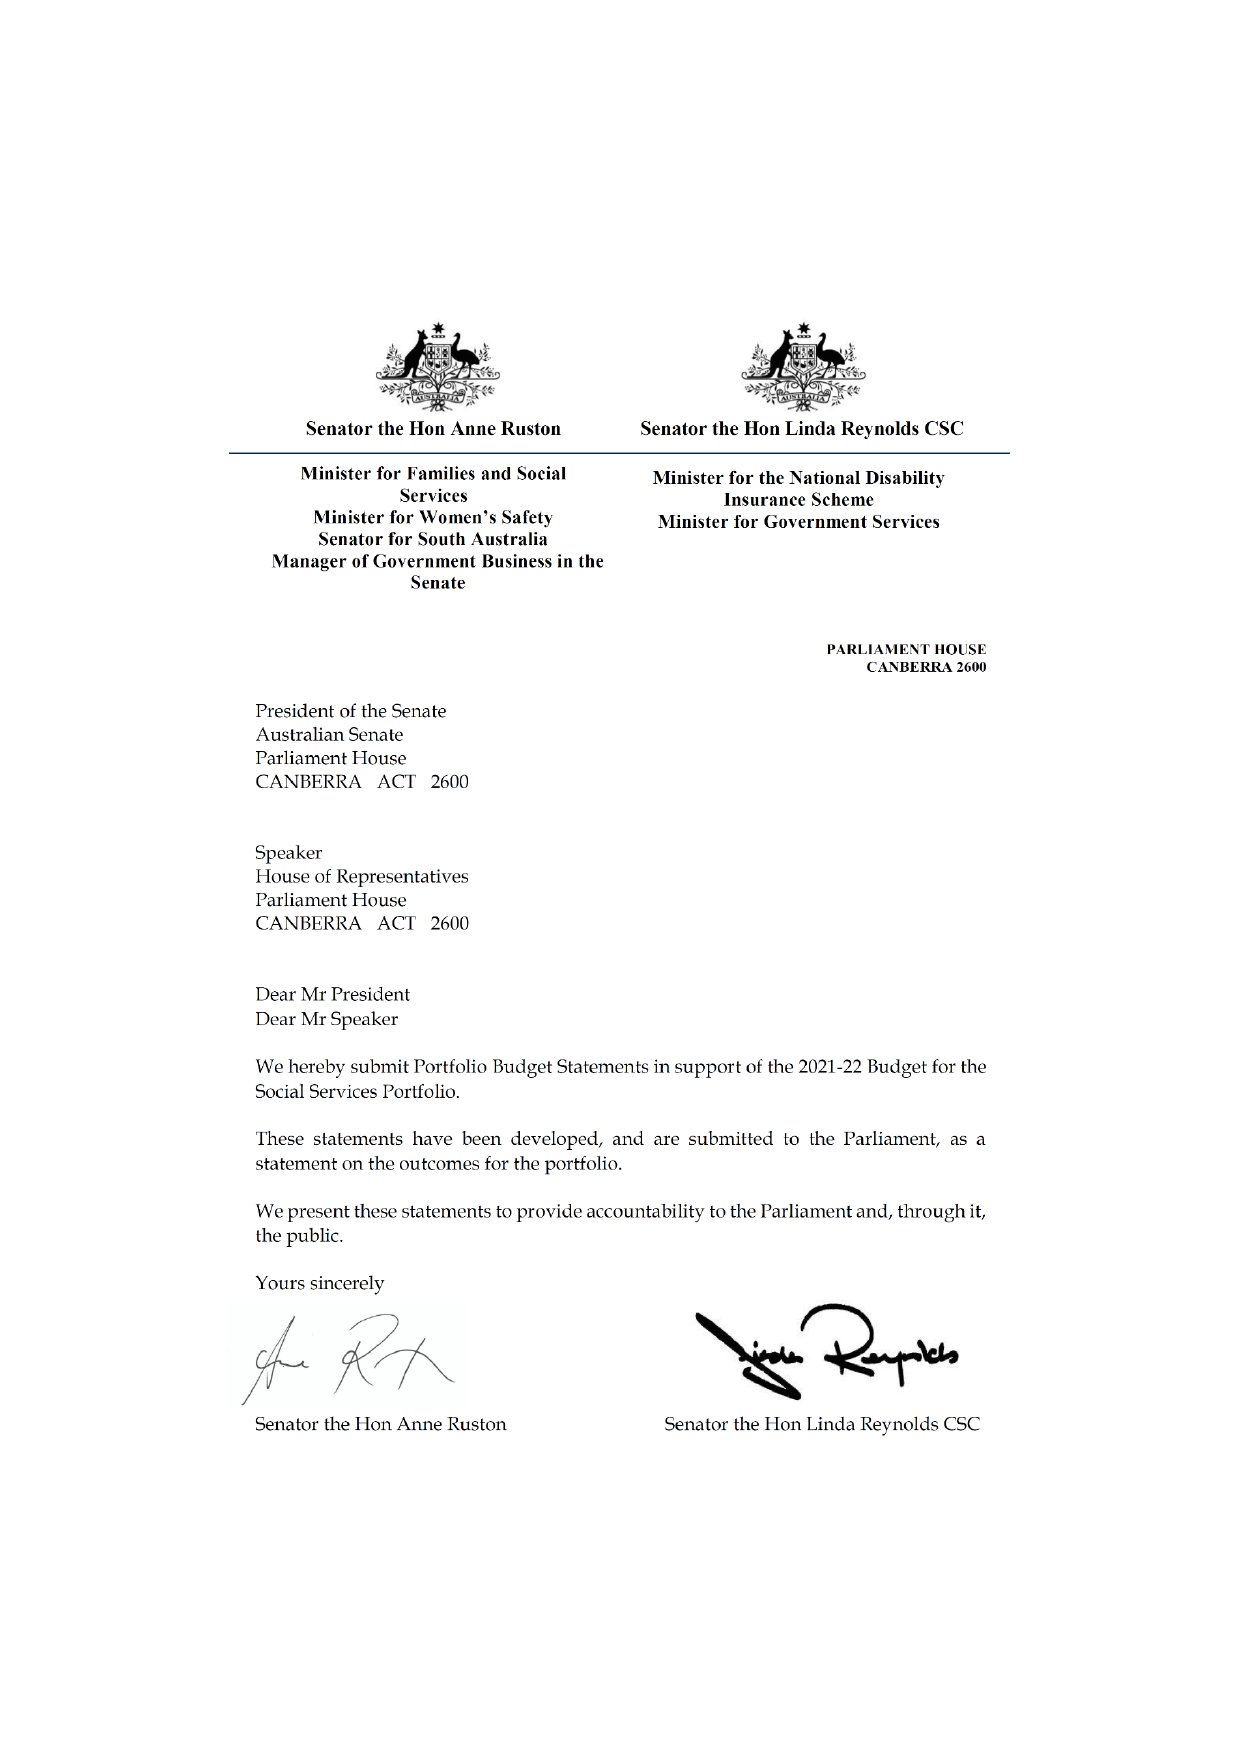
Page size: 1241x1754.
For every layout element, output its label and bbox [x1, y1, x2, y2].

picture [220, 308, 1020, 1446]
